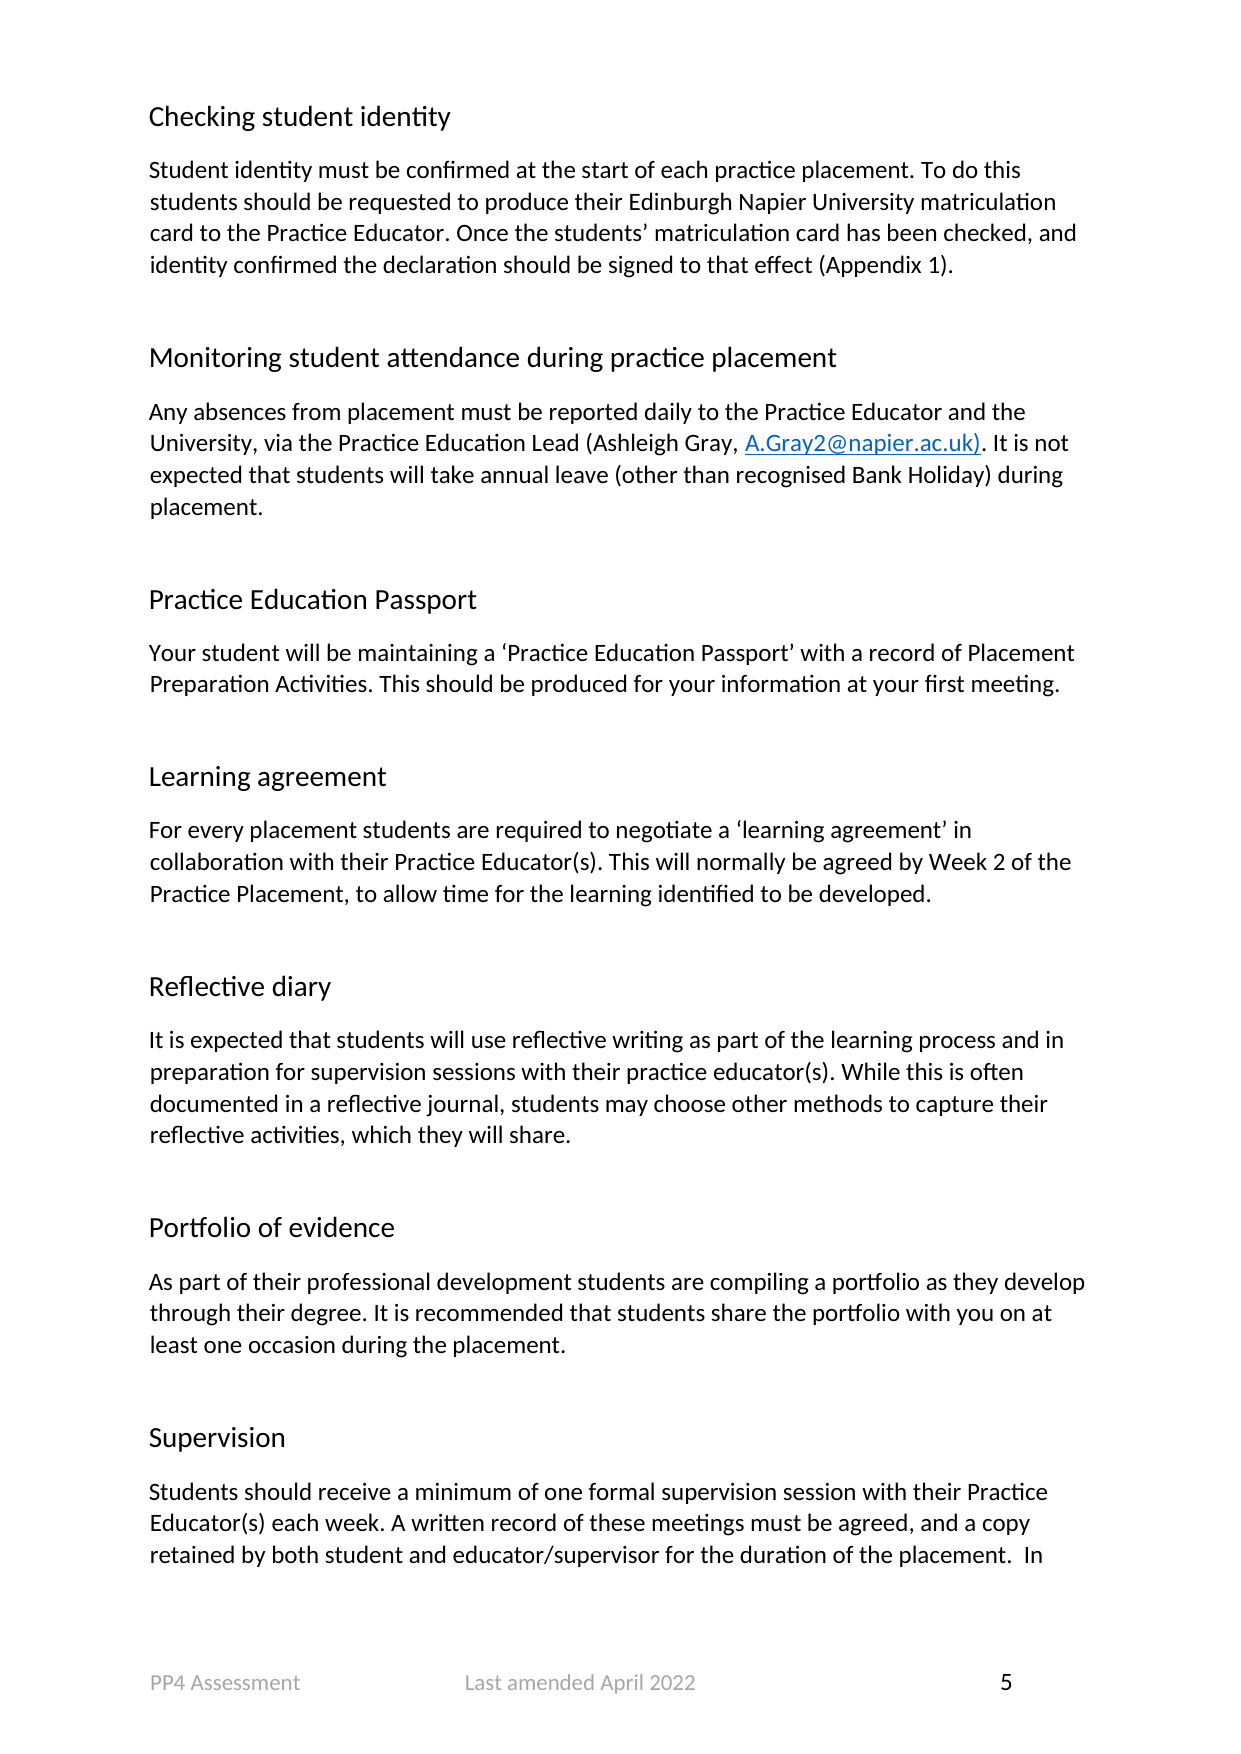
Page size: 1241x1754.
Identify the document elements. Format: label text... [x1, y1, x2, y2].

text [148, 1476, 1091, 1570]
subtitle Supervision [148, 1419, 1091, 1455]
subtitle Practice Education Passport [148, 581, 1091, 616]
text It is expected that students will use reflective writing as part of the learning process and in preparation for supervision sessions with their practice educator(s). While this is often documented in a reflective journal, students may choose other methods to capture their reflective activities, which they will share. [148, 1024, 1091, 1150]
subtitle Checking student identity [148, 98, 1091, 133]
text Student identity must be confirmed at the start of each practice placement. To do this students should be requested to produce their Edinburgh Napier University matriculation card to the Practice Educator. Once the students’ matriculation card has been checked, and identity confirmed the declaration should be signed to that effect (Appendix 1). [148, 154, 1091, 280]
subtitle Reflective diary [148, 968, 1091, 1003]
text Any absences from placement must be reported daily to the Practice Educator and the University, via the Practice Education Lead (Ashleigh Gray, A.Gray2@napier.ac.uk). It is not expected that students will take annual leave (other than recognised Bank Holiday) during placement. [148, 396, 1091, 521]
text Your student will be maintaining a ‘Practice Education Passport’ with a record of Placement Preparation Activities. This should be produced for your information at your first meeting. [148, 637, 1091, 698]
text For every placement students are required to negotiate a ‘learning agreement’ in collaboration with their Practice Educator(s). This will normally be agreed by Week 2 of the Practice Placement, to allow time for the learning identified to be developed. [148, 814, 1091, 908]
subtitle Learning agreement [148, 758, 1091, 793]
subtitle Monitoring student attendance during practice placement [148, 339, 1091, 375]
subtitle Portfolio of evidence [148, 1209, 1091, 1245]
text As part of their professional development students are compiling a portfolio as they develop through their degree. It is recommended that students share the portfolio with you on at least one occasion during the placement. [148, 1266, 1091, 1360]
